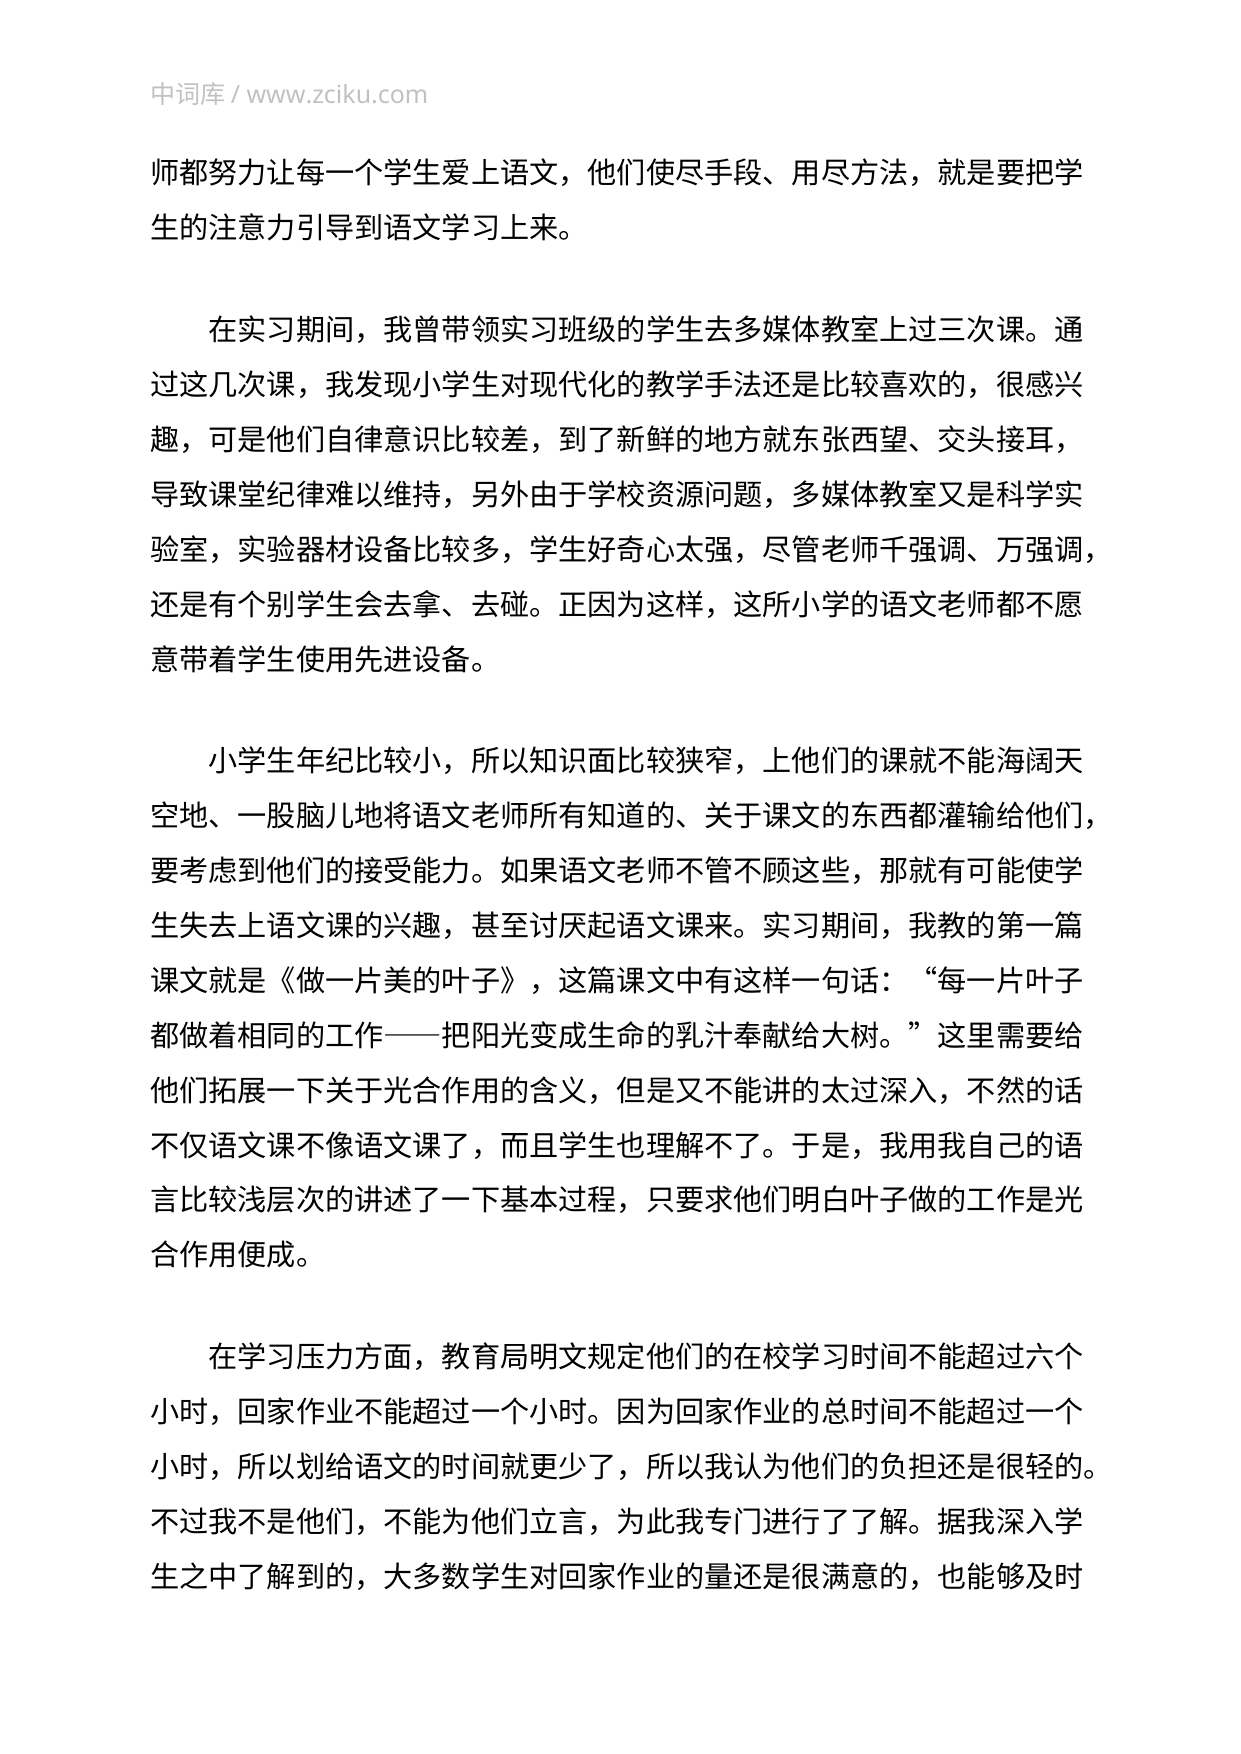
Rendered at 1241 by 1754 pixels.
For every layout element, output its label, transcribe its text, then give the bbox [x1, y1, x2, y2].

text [150, 150, 1090, 247]
text 小学生年纪比较小，所以知识面比较狭窄，上他们的课就不能海阔天空地、一股脑儿地将语文老师所有知道的、关于课文的东西都灌输给他们，要考虑到他们的接受能力。如果语文老师不管不顾这些，那就有可能使学生失去上语文课的兴趣，甚至讨厌起语文课来。实习期间，我教的第一篇课文就是《做一片美的叶子》，这篇课文中有这样一句话：“每一片叶子都做着相同的工作——把阳光变成生命的乳汁奉献给大树。”这里需要给他们拓展一下关于光合作用的含义，但是又不能讲的太过深入，不然的话不仅语文课不像语文课了，而且学生也理解不了。于是，我用我自己的语言比较浅层次的讲述了一下基本过程，只要求他们明白叶子做的工作是光合作用便成。 [150, 738, 1090, 1274]
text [150, 1334, 1090, 1596]
text 在实习期间，我曾带领实习班级的学生去多媒体教室上过三次课。通过这几次课，我发现小学生对现代化的教学手法还是比较喜欢的，很感兴趣，可是他们自律意识比较差，到了新鲜的地方就东张西望、交头接耳，导致课堂纪律难以维持，另外由于学校资源问题，多媒体教室又是科学实验室，实验器材设备比较多，学生好奇心太强，尽管老师千强调、万强调，还是有个别学生会去拿、去碰。正因为这样，这所小学的语文老师都不愿意带着学生使用先进设备。 [150, 307, 1090, 678]
